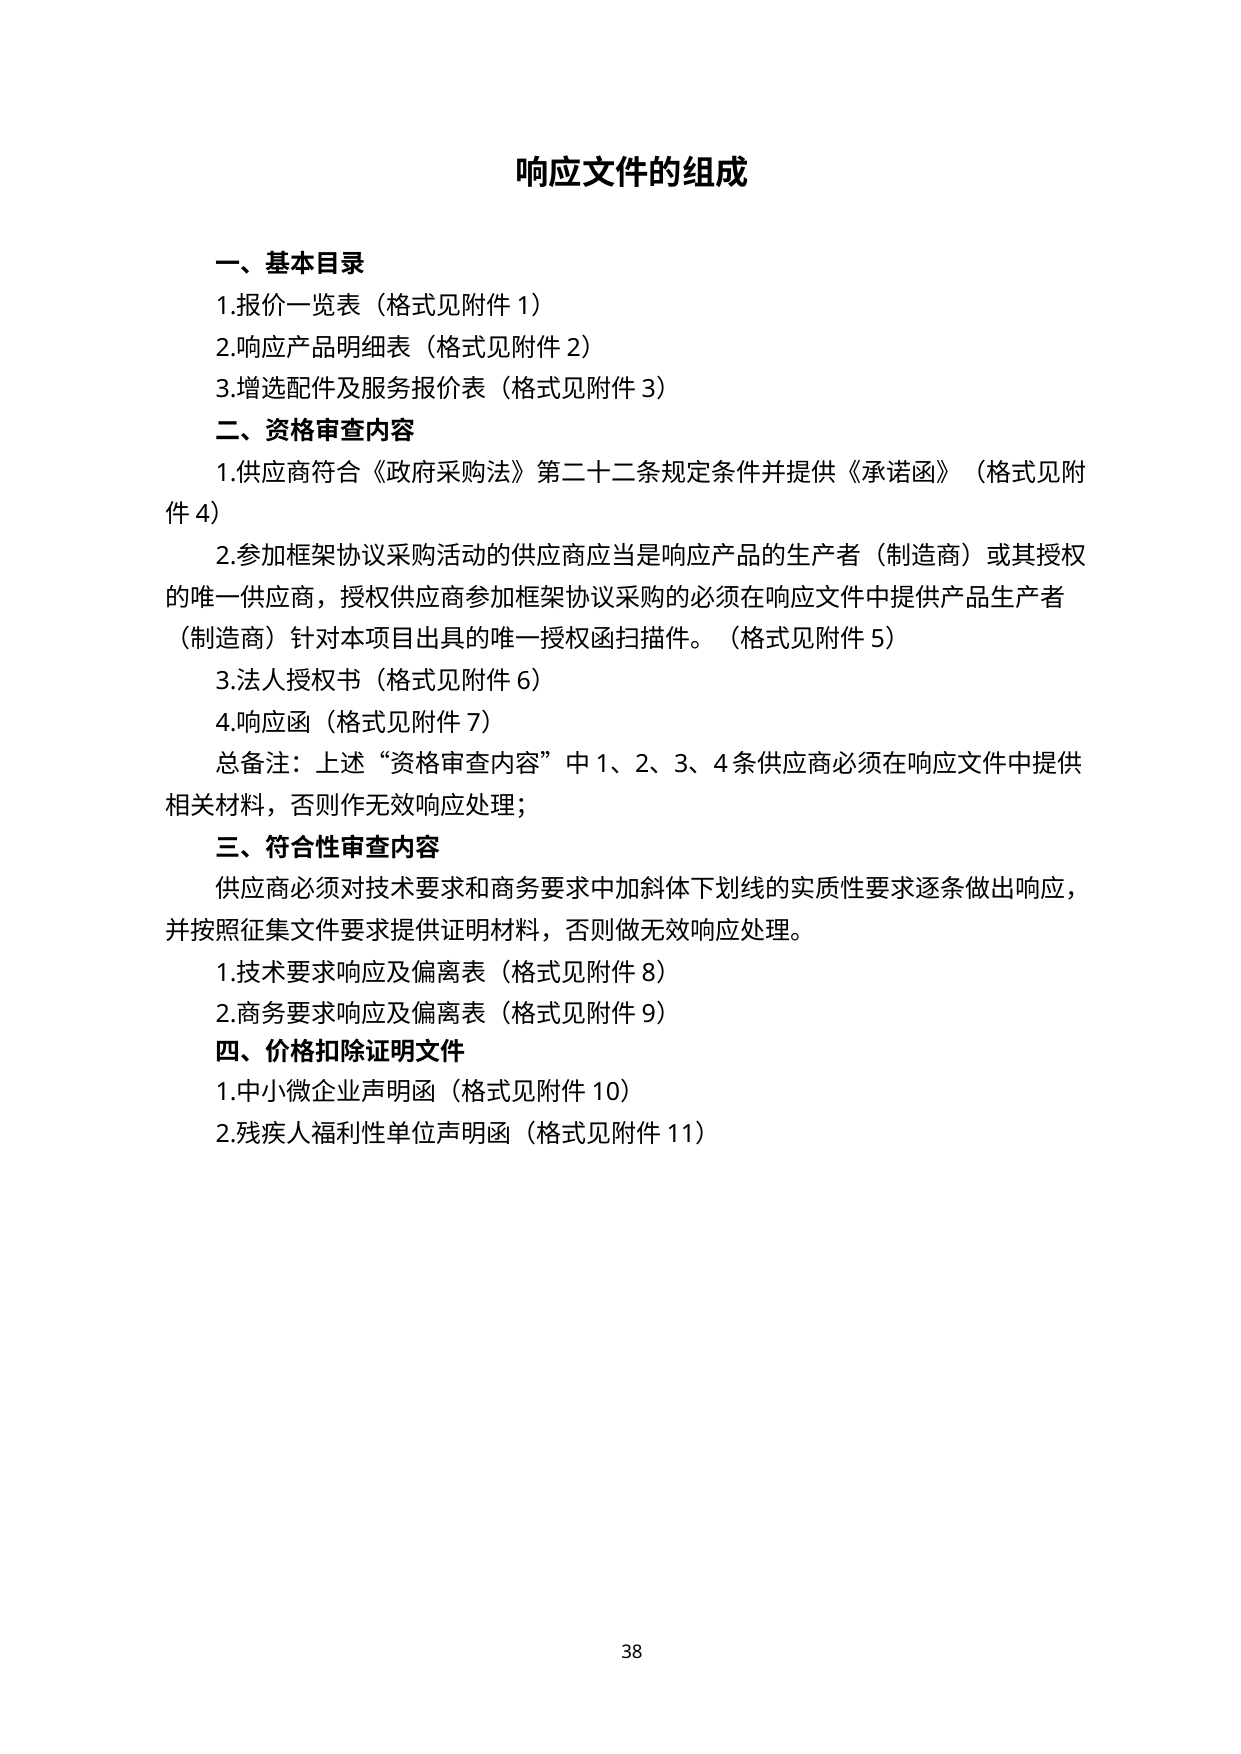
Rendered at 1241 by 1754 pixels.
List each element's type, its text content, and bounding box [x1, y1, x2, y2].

text 1.报价一览表（格式见附件1） [215, 281, 1098, 323]
text 1.供应商符合《政府采购法》第二十二条规定条件并提供《承诺函》（格式见附件4） [165, 448, 1098, 531]
text 4.响应函（格式见附件7） [165, 698, 1098, 739]
text 3.法人授权书（格式见附件6） [165, 656, 1098, 698]
text 供应商必须对技术要求和商务要求中加斜体下划线的实质性要求逐条做出响应，并按照征集文件要求提供证明材料，否则做无效响应处理。 [165, 864, 1098, 948]
text 3.增选配件及服务报价表（格式见附件3） [215, 364, 1098, 406]
text 四、价格扣除证明文件 [165, 1031, 1098, 1067]
text 响应文件的组成 [165, 148, 1098, 193]
text 总备注：上述“资格审查内容”中1、2、3、4条供应商必须在响应文件中提供相关材料，否则作无效响应处理； [165, 739, 1098, 823]
text 1.中小微企业声明函（格式见附件10） [165, 1067, 1098, 1109]
text 一、基本目录 [215, 239, 1098, 281]
text 2.商务要求响应及偏离表（格式见附件9） [215, 989, 1098, 1031]
text 2.响应产品明细表（格式见附件2） [215, 323, 1098, 364]
text 2.参加框架协议采购活动的供应商应当是响应产品的生产者（制造商）或其授权的唯一供应商，授权供应商参加框架协议采购的必须在响应文件中提供产品生产者（制造商）针对本项目出具的唯一授权函扫描件。（格式见附件5） [165, 531, 1098, 656]
text 二、资格审查内容 [215, 406, 1098, 448]
text 1.技术要求响应及偏离表（格式见附件8） [215, 948, 1098, 989]
text 三、符合性审查内容 [215, 823, 1098, 864]
text 2.残疾人福利性单位声明函（格式见附件11） [165, 1109, 1098, 1151]
